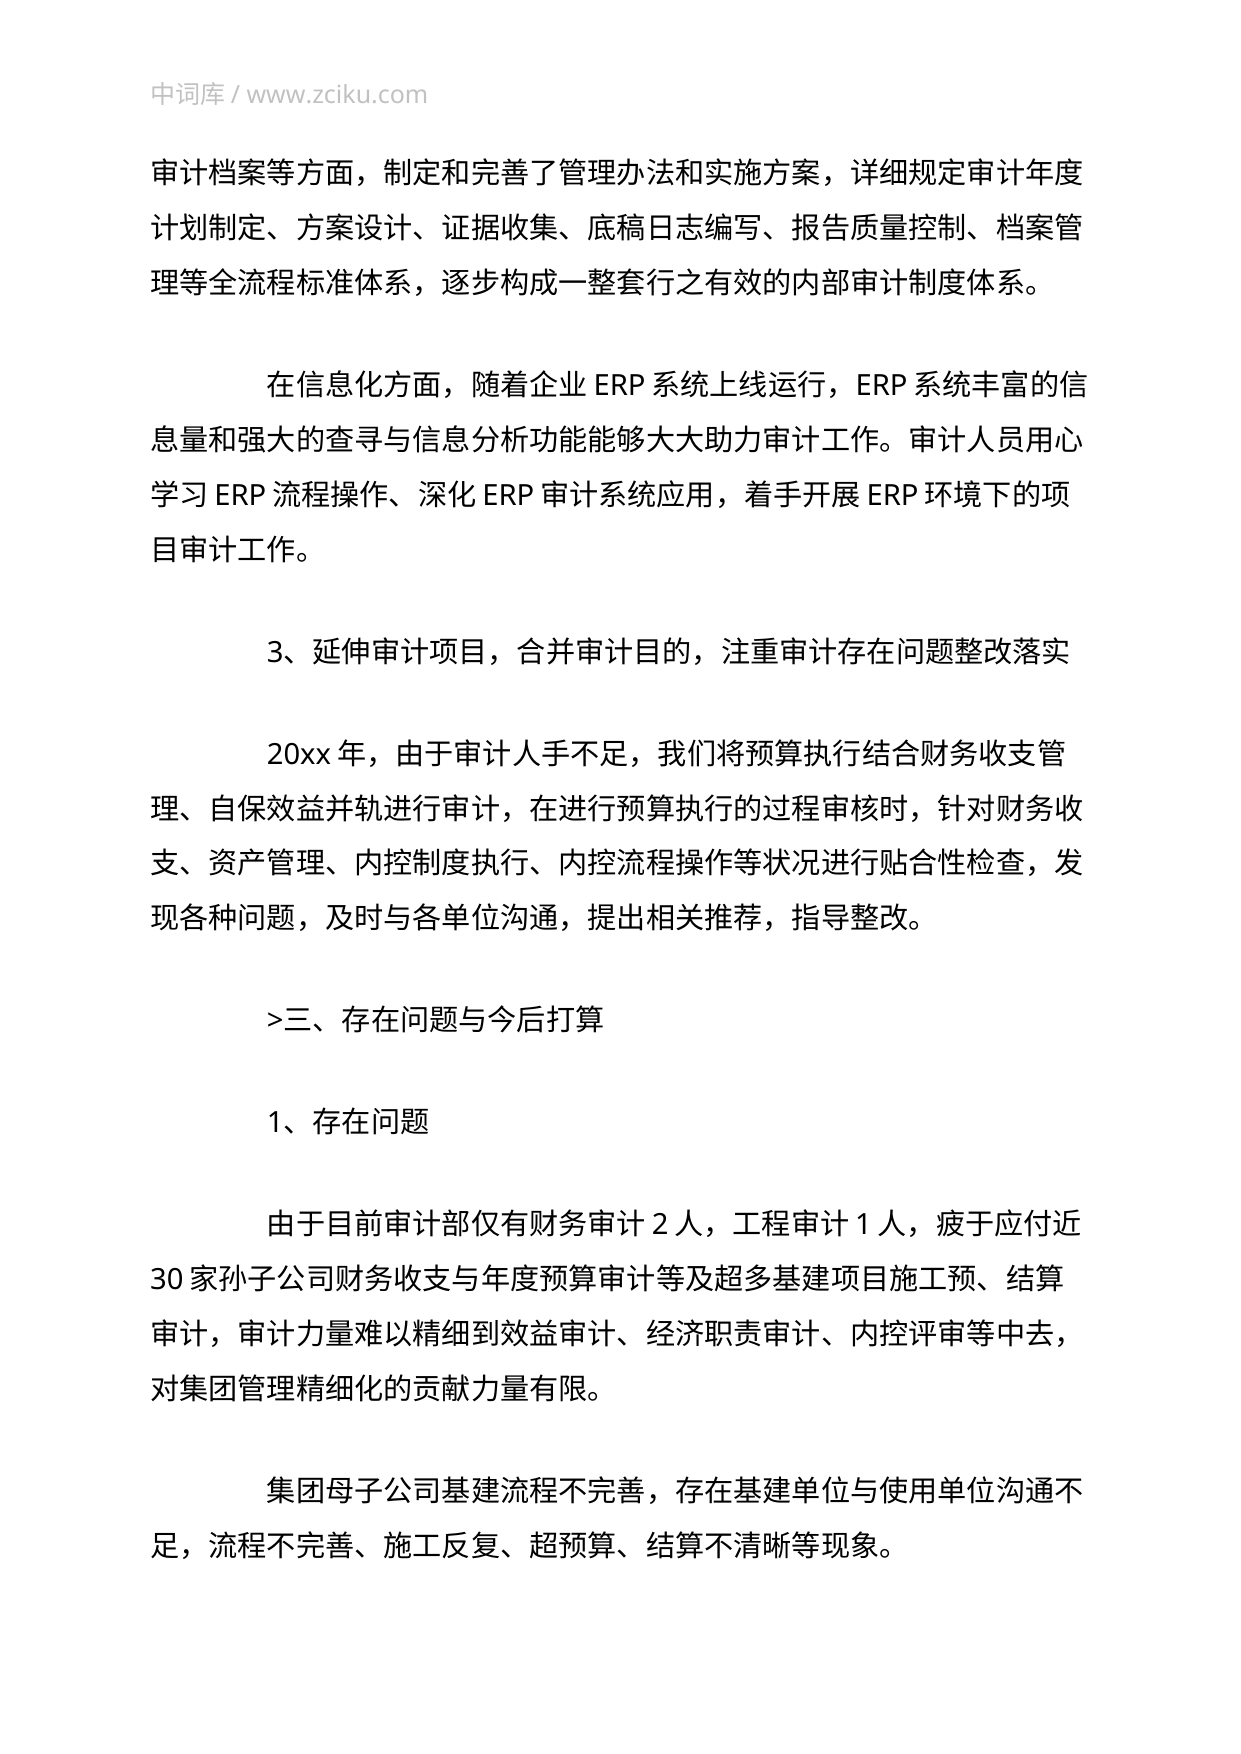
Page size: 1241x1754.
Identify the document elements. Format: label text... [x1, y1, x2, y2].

text >三、存在问题与今后打算 [150, 997, 1090, 1039]
text 3、延伸审计项目，合并审计目的，注重审计存在问题整改落实 [150, 628, 1090, 671]
text 20xx年，由于审计人手不足，我们将预算执行结合财务收支管理、自保效益并轨进行审计，在进行预算执行的过程审核时，针对财务收支、资产管理、内控制度执行、内控流程操作等状况进行贴合性检查，发现各种问题，及时与各单位沟通，提出相关推荐，指导整改。 [150, 730, 1090, 937]
text 1、存在问题 [150, 1099, 1090, 1141]
text 在信息化方面，随着企业ERP系统上线运行，ERP系统丰富的信息量和强大的查寻与信息分析功能能够大大助力审计工作。审计人员用心学习ERP流程操作、深化ERP审计系统应用，着手开展ERP环境下的项目审计工作。 [150, 362, 1090, 569]
text 由于目前审计部仅有财务审计2人，工程审计1人，疲于应付近30家孙子公司财务收支与年度预算审计等及超多基建项目施工预、结算审计，审计力量难以精细到效益审计、经济职责审计、内控评审等中去，对集团管理精细化的贡献力量有限。 [150, 1201, 1090, 1408]
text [150, 150, 1090, 302]
text 集团母子公司基建流程不完善，存在基建单位与使用单位沟通不足，流程不完善、施工反复、超预算、结算不清晰等现象。 [150, 1467, 1090, 1564]
